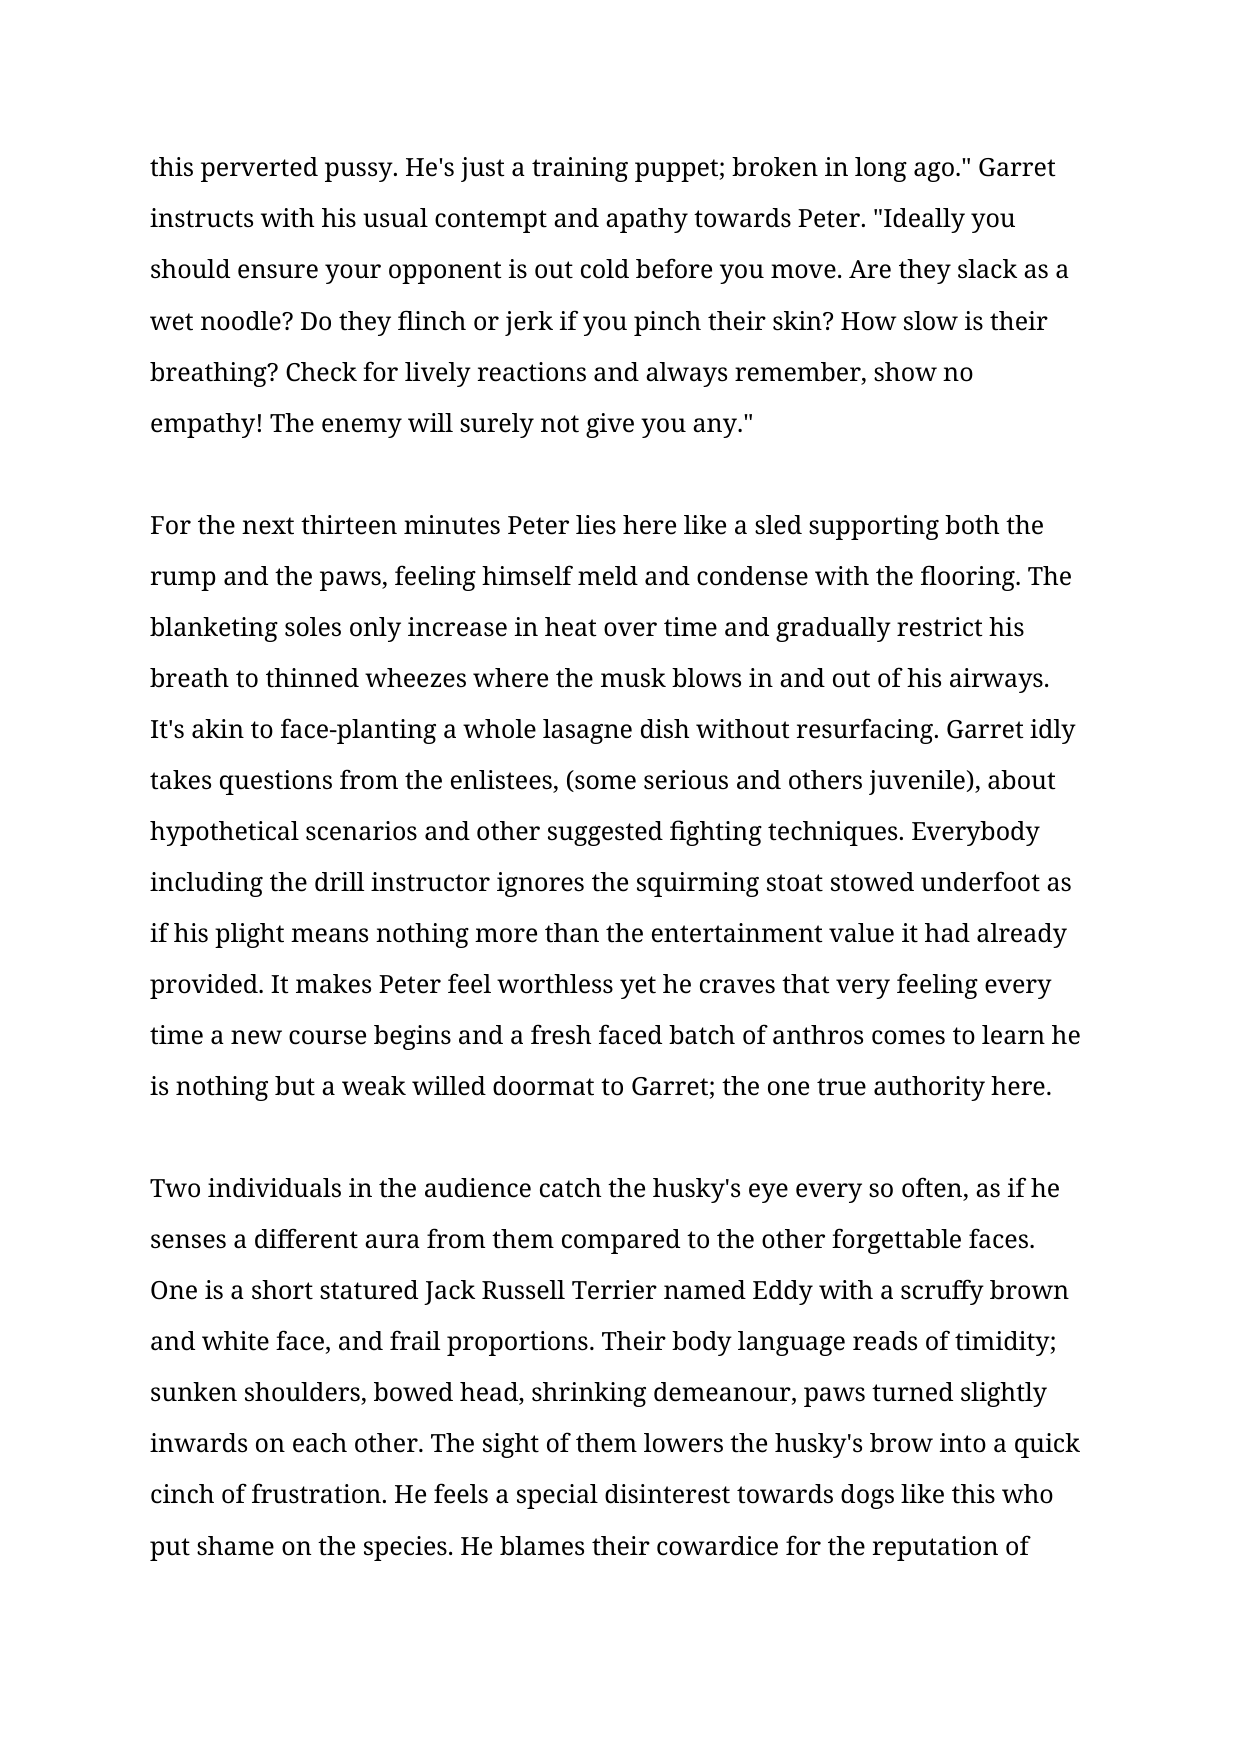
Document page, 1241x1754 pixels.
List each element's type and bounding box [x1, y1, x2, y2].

text [150, 150, 1090, 1562]
